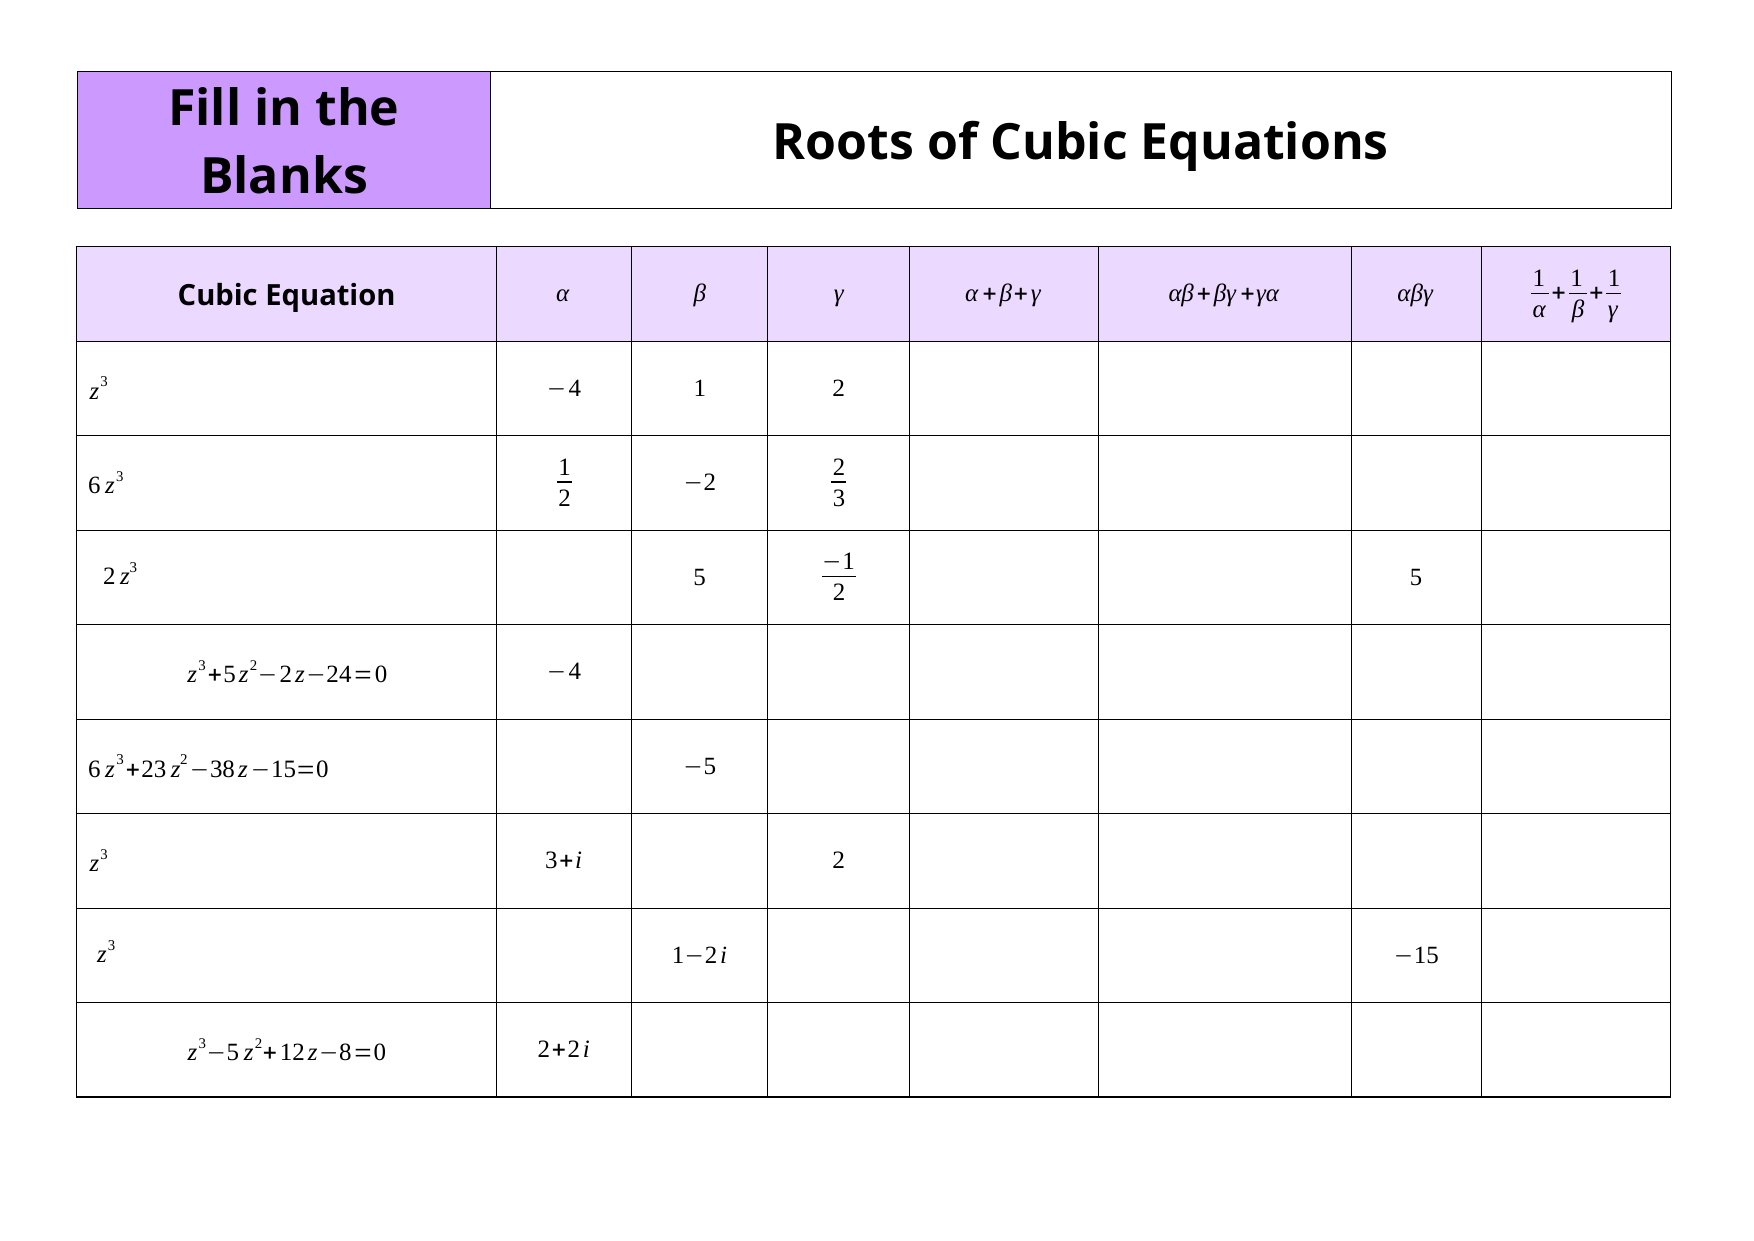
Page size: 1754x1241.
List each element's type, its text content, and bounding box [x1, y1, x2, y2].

table_cell [1099, 436, 1351, 529]
table_cell [768, 625, 909, 718]
table_header [768, 247, 909, 341]
table_cell [632, 436, 767, 529]
table_cell [1482, 625, 1670, 718]
table_cell [1352, 720, 1481, 813]
table_cell [910, 720, 1098, 813]
table_cell [77, 436, 496, 529]
table_cell [1482, 342, 1670, 435]
table_cell [1352, 814, 1481, 907]
table_cell [497, 720, 631, 813]
table_cell [910, 625, 1098, 718]
table_cell [1352, 625, 1481, 718]
table_cell [1352, 342, 1481, 435]
table_cell [1099, 909, 1351, 1002]
table_cell [497, 436, 631, 529]
table_cell [497, 1003, 631, 1096]
table_cell [1099, 720, 1351, 813]
table_cell [768, 909, 909, 1002]
table_cell [1482, 1003, 1670, 1096]
table_cell [77, 909, 496, 1002]
table_cell [497, 814, 631, 907]
table_cell [632, 625, 767, 718]
table_cell [1352, 1003, 1481, 1096]
table_cell [632, 814, 767, 907]
table_cell [910, 342, 1098, 435]
table_cell [1099, 1003, 1351, 1096]
table_cell [632, 1003, 767, 1096]
table_cell [632, 342, 767, 435]
table_header Roots of Cubic Equations [491, 72, 1671, 208]
table_cell [1099, 531, 1351, 624]
table_cell [497, 531, 631, 624]
table_cell [632, 531, 767, 624]
table_cell [1482, 720, 1670, 813]
table_header Fill in the Blanks [78, 72, 490, 208]
table_cell [910, 436, 1098, 529]
table_cell [1099, 342, 1351, 435]
table_cell [910, 531, 1098, 624]
table_cell [1352, 909, 1481, 1002]
table_cell [632, 909, 767, 1002]
table_header [632, 247, 767, 341]
table_header [1482, 247, 1670, 341]
table_cell [768, 436, 909, 529]
table_cell [910, 1003, 1098, 1096]
table_cell [497, 625, 631, 718]
table_header [1352, 247, 1481, 341]
table_cell [77, 1003, 496, 1096]
table_cell [497, 909, 631, 1002]
table_cell [1482, 436, 1670, 529]
table_cell [632, 720, 767, 813]
table_cell [1352, 436, 1481, 529]
table_cell [1482, 909, 1670, 1002]
table_cell [1482, 531, 1670, 624]
table_cell [1482, 814, 1670, 907]
table_header [497, 247, 631, 341]
table_cell [77, 814, 496, 907]
table_cell [77, 342, 496, 435]
table_cell [768, 1003, 909, 1096]
table_cell [77, 625, 496, 718]
table_cell [497, 342, 631, 435]
table_cell [768, 342, 909, 435]
table_cell [910, 814, 1098, 907]
table_cell [1352, 531, 1481, 624]
table_header [910, 247, 1098, 341]
table_cell [910, 909, 1098, 1002]
table_header Cubic Equation [77, 247, 496, 341]
table_cell [768, 531, 909, 624]
table_cell [77, 720, 496, 813]
table_header [1099, 247, 1351, 341]
table_cell [1099, 814, 1351, 907]
table_cell [77, 531, 496, 624]
table_cell [768, 720, 909, 813]
table_cell [1099, 625, 1351, 718]
table_cell [768, 814, 909, 907]
